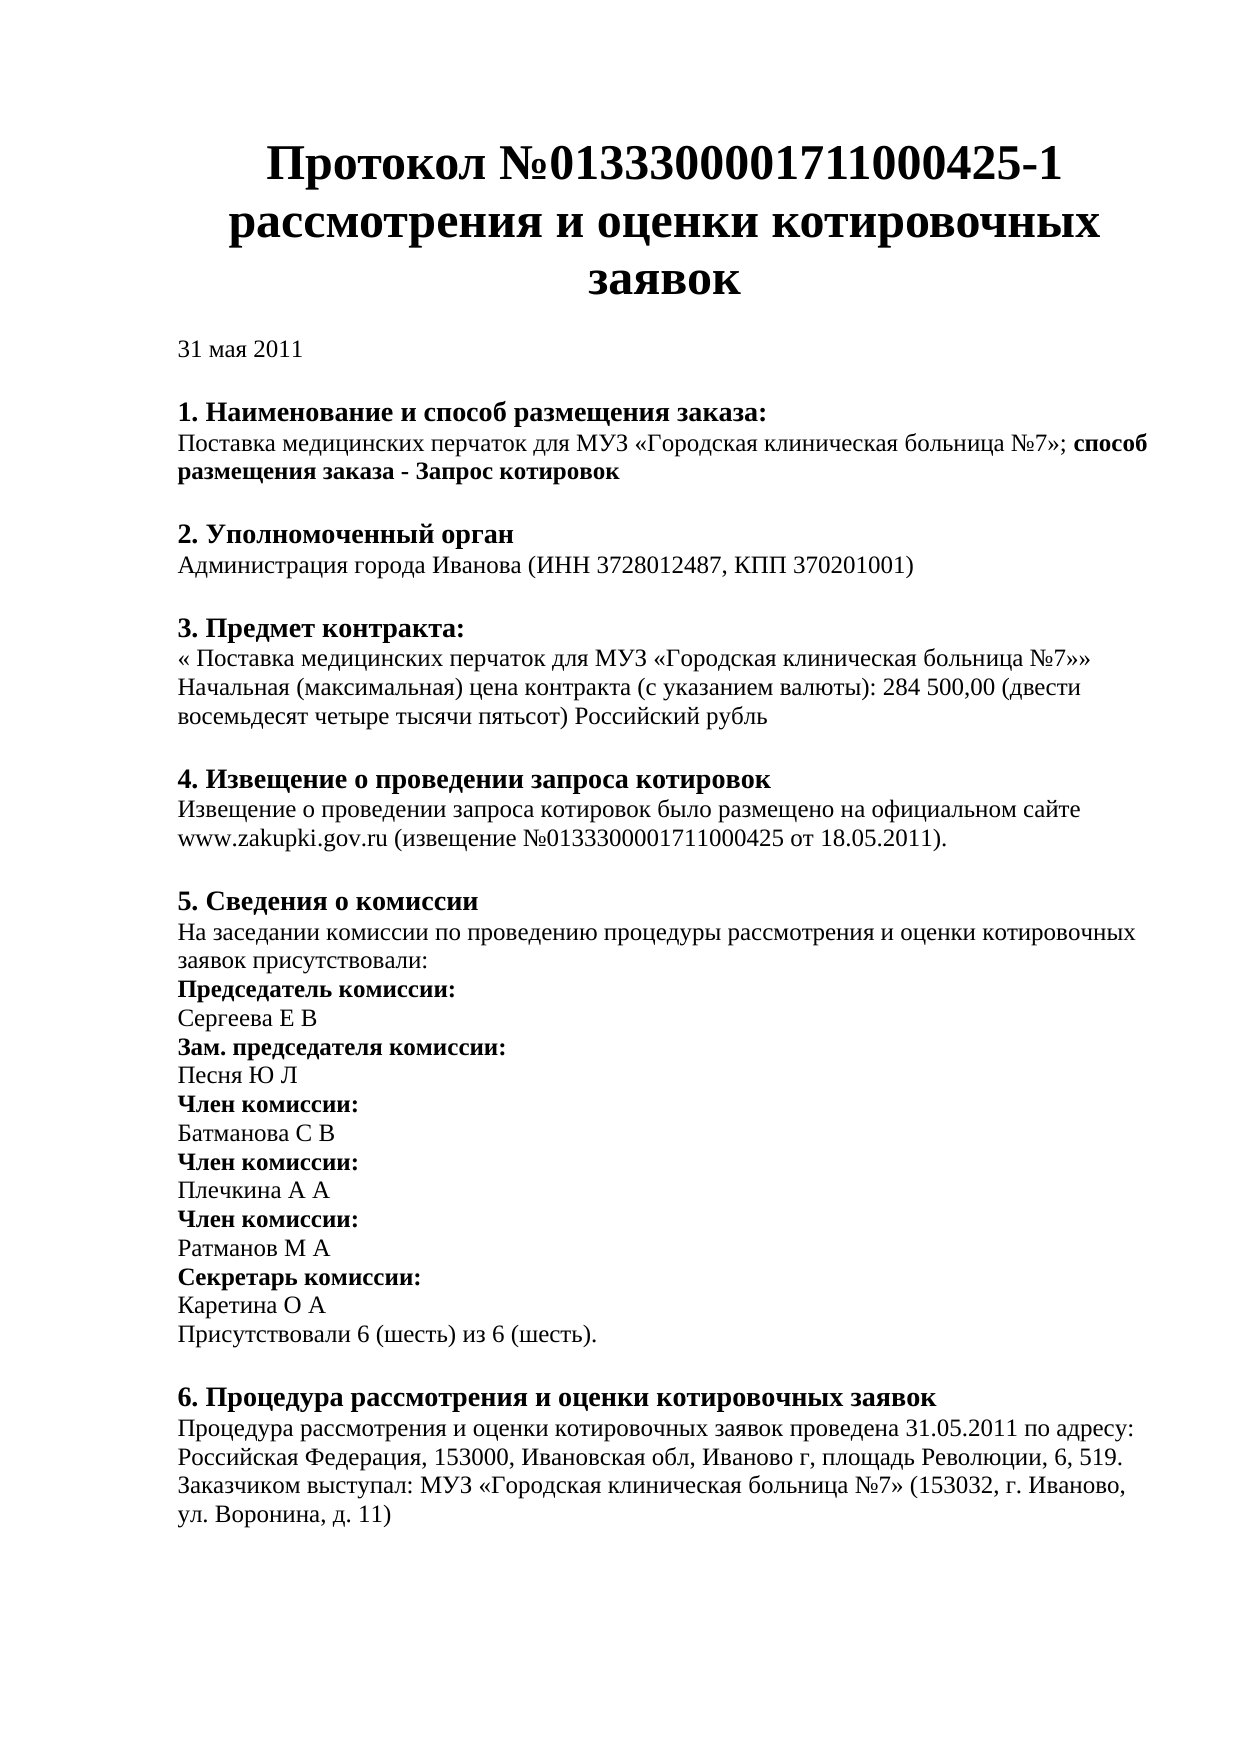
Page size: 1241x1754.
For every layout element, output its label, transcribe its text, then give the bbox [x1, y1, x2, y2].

text 2. Уполномоченный орган [177, 518, 1152, 550]
text 4. Извещение о проведении запроса котировок [177, 762, 1152, 794]
text На заседании комиссии по проведению процедуры рассмотрения и оценки котировочных заявок присутствовали: [177, 917, 1152, 974]
text рассмотрения и оценки котировочных заявок [177, 190, 1152, 305]
text « Поставка медицинских перчаток для МУЗ «Городская клиническая больница №7»» Начальная (максимальная) цена контракта (с указанием валюты): 284 500,00 (двести восемьдесят четыре тысячи пятьсот) Российский рубль [177, 643, 1152, 730]
text 6. Процедура рассмотрения и оценки котировочных заявок [177, 1381, 1152, 1413]
text 3. Предмет контракта: [177, 611, 1152, 643]
text Член комиссии: Ратманов М А [177, 1204, 1152, 1262]
text Секретарь комиссии: Каретина О А [177, 1262, 1152, 1319]
text 1. Наименование и способ размещения заказа: [177, 395, 1152, 428]
text Председатель комиссии: Сергеева Е В [177, 974, 1152, 1032]
text Член комиссии: Батманова С В [177, 1089, 1152, 1147]
text 5. Сведения о комиссии [177, 884, 1152, 917]
text Администрация города Иванова (ИНН 3728012487, КПП 370201001) [177, 550, 1152, 579]
text Член комиссии: Плечкина А А [177, 1147, 1152, 1204]
text Поставка медицинских перчаток для МУЗ «Городская клиническая больница №7»; способ размещения заказа - Запрос котировок [177, 428, 1152, 485]
text Протокол №0133300001711000425-1 [177, 133, 1152, 190]
text 31 мая 2011 [177, 334, 1152, 363]
text Присутствовали 6 (шесть) из 6 (шесть). [177, 1319, 1152, 1348]
text Зам. председателя комиссии: Песня Ю Л [177, 1032, 1152, 1089]
text Извещение о проведении запроса котировок было размещено на официальном сайте www.zakupki.gov.ru (извещение №0133300001711000425 от 18.05.2011). [177, 794, 1152, 852]
text Процедура рассмотрения и оценки котировочных заявок проведена 31.05.2011 по адресу: Российская Федерация, 153000, Ивановская обл, Иваново г, площадь Революции, 6, 519. Заказчиком выступал: МУЗ «Городская клиническая больница №7» (153032, г. Иваново, ул. Воронина, д. 11) [177, 1413, 1152, 1528]
